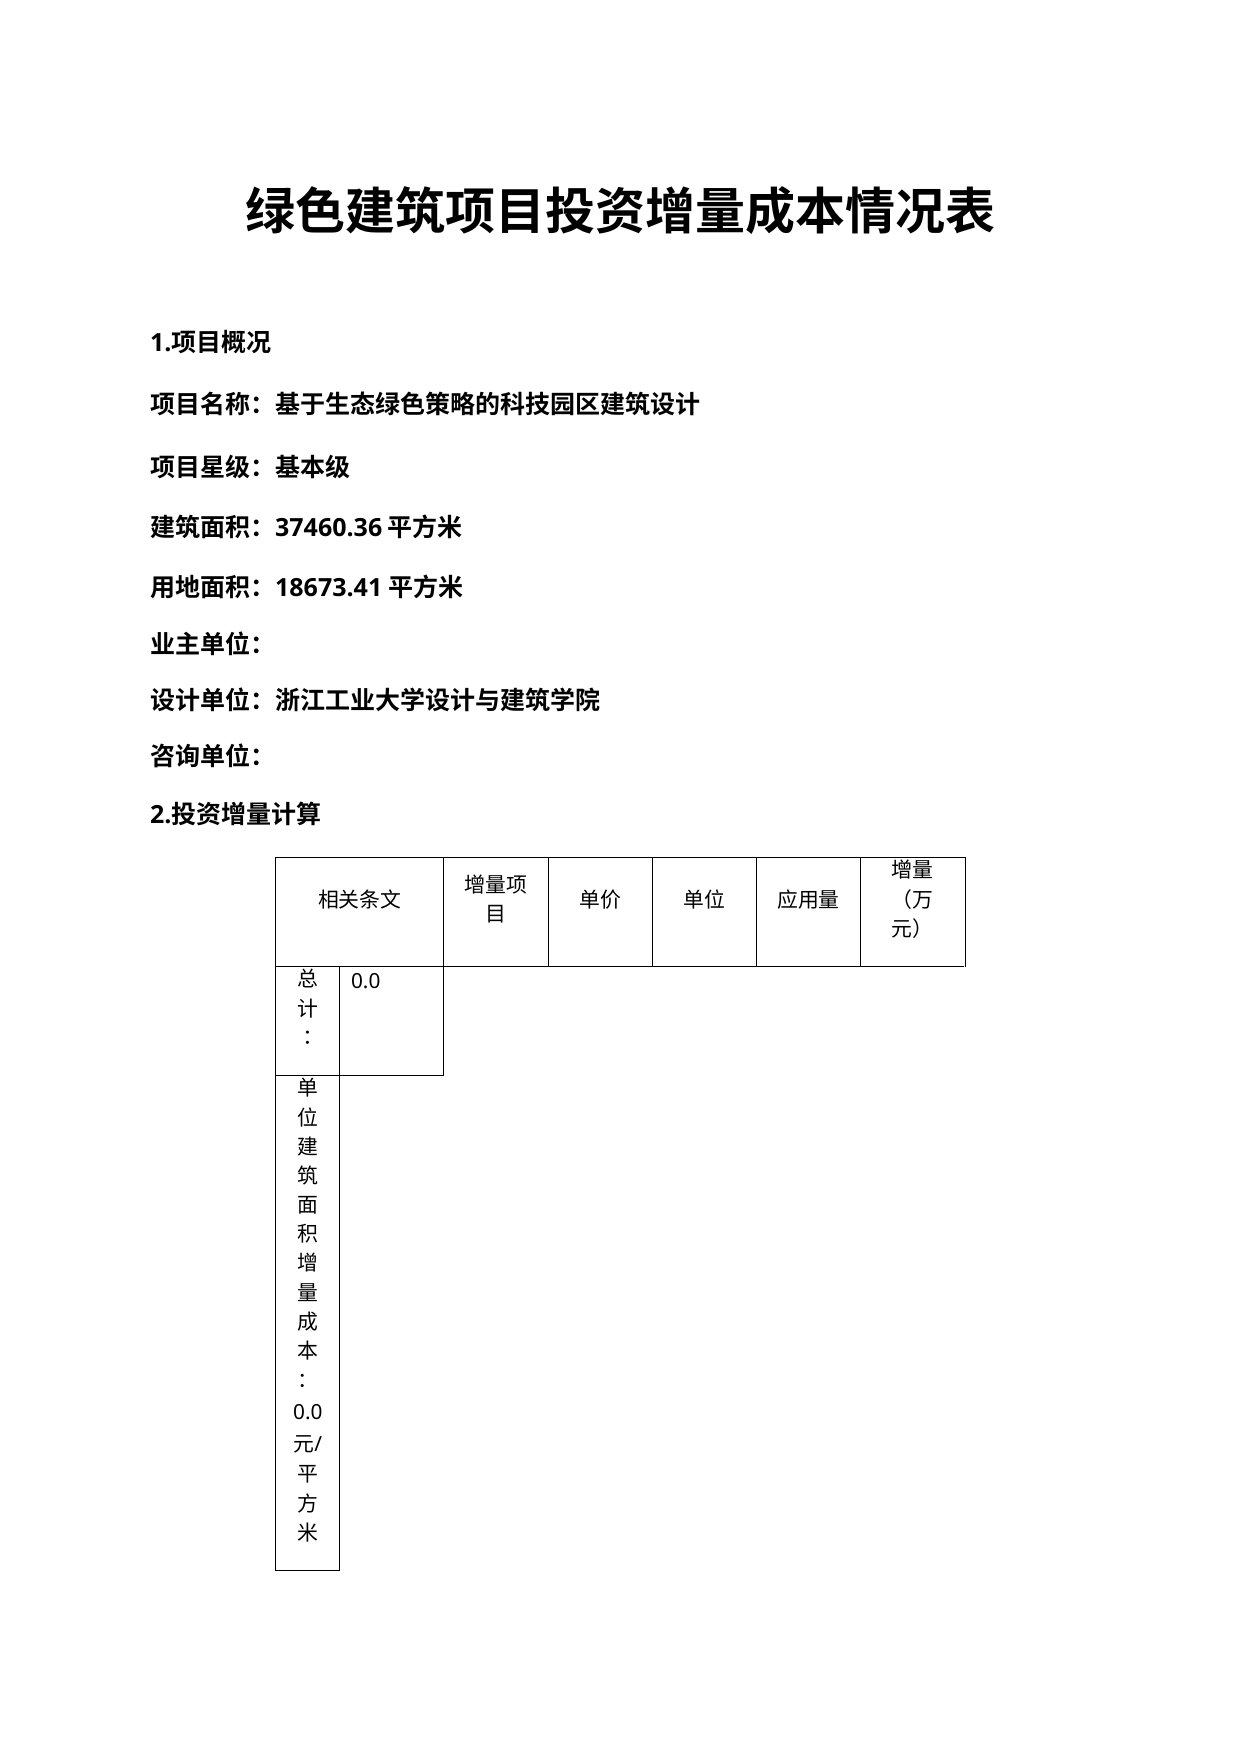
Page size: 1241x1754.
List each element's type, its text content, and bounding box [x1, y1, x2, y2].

text 绿色建筑项目投资增量成本情况表 [150, 181, 1090, 242]
table_header 单位 [653, 858, 756, 966]
text 建筑面积：37460.36平方米 [150, 510, 1090, 544]
table_cell 单位建筑面积增量成本：0.0元/平方米 [276, 1076, 339, 1570]
text 设计单位：浙江工业大学设计与建筑学院 [150, 686, 1090, 716]
text 咨询单位： [150, 741, 1090, 772]
text 项目星级：基本级 [150, 447, 1090, 483]
table_header 增量项目 [444, 858, 548, 966]
table_cell 0.0 [340, 967, 443, 1075]
table_header 应用量 [757, 858, 860, 966]
text 用地面积：18673.41 平方米 [150, 570, 1090, 604]
text 项目名称：基于生态绿色策略的科技园区建筑设计 [150, 385, 1090, 421]
table_header 相关条文 [276, 858, 443, 966]
table_header 增量（万元） [861, 858, 965, 966]
text 2.投资增量计算 [150, 797, 1090, 831]
table_header 单价 [549, 858, 652, 966]
text 1.项目概况 [150, 325, 1090, 359]
text 业主单位： [150, 630, 1090, 660]
table_cell 总计： [276, 967, 339, 1075]
